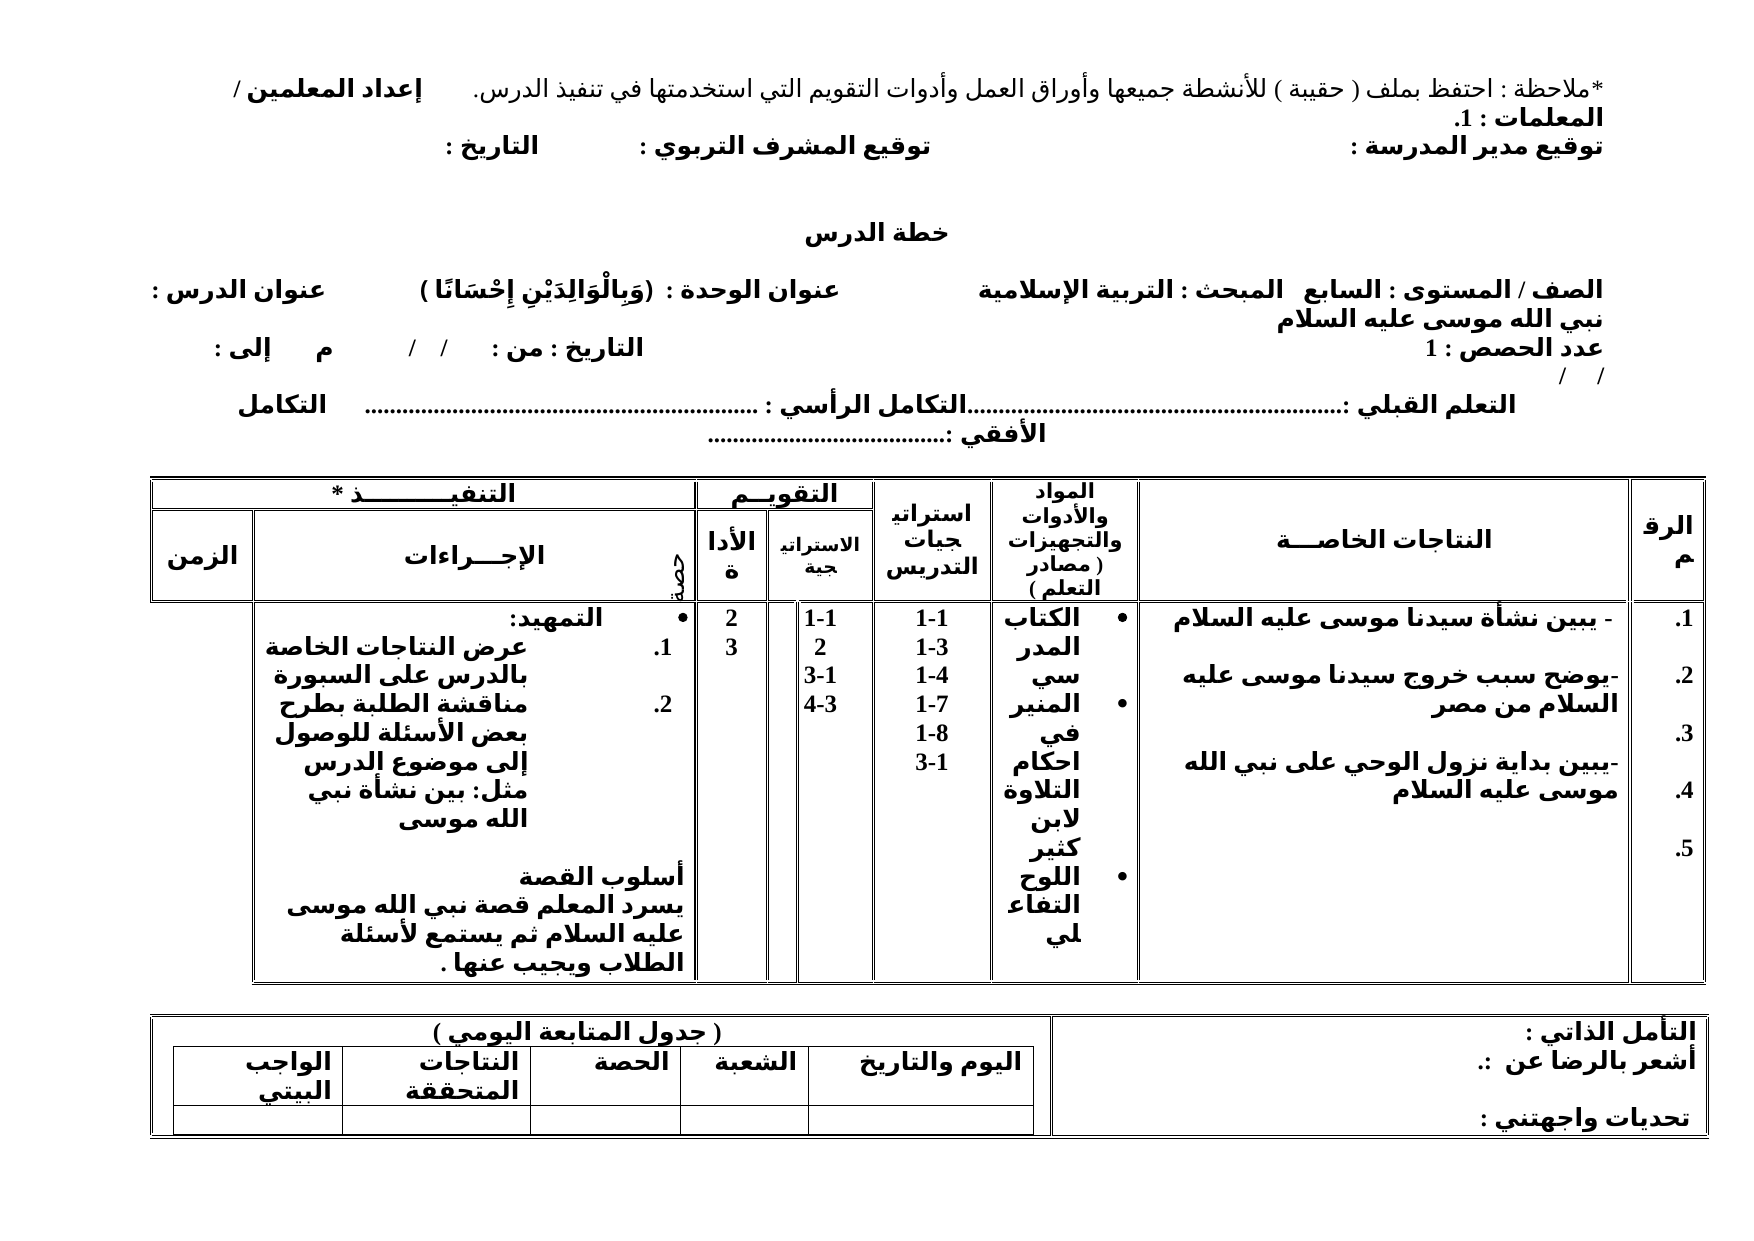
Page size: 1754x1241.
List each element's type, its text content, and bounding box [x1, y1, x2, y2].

text الصف / المستوى : السابع المبحث : التربية الإسلامية عنوان الوحدة : ﴿وَبِالْوَالِدَيْنِ إِحْسَانًا ﴾ عنوان الدرس : نبي الله موسى عليه السلام [150, 275, 1604, 333]
table_cell 1-1 2 3-1 4-3 [799, 601, 873, 982]
table_cell حصة [696, 600, 797, 982]
table_header النتاجات الخاصـــة [1139, 480, 1628, 600]
table_cell 1. 2. 3. 4. 5. [1632, 600, 1705, 982]
text توقيع مدير المدرسة : توقيع المشرف التربوي : التاريخ : [150, 131, 1604, 160]
table_header التنفيــــــــــذ * [152, 480, 696, 508]
table_cell الإجـــراءات [255, 511, 694, 600]
text *ملاحظة : احتفظ بملف ( حقيبة ) للأنشطة جميعها وأوراق العمل وأدوات التقويم التي استخدمتها في تنفيذ الدرس. إعداد المعلمين / المعلمات : 1. [150, 74, 1604, 131]
text عدد الحصص : 1 التاريخ : من : / / م إلى : / / [150, 333, 1604, 390]
table_cell التمهيد: عرض النتاجات الخاصة بالدرس على السبورة مناقشة الطلبة بطرح بعض الأسئلة للوصول إلى موضوع الدرس مثل: بين نشأة نبي الله موسى أسلوب القصة يسرد المعلم قصة نبي الله موسى عليه السلام ثم يستمع لأسئلة الطلاب ويجيب عنها . [253, 603, 696, 982]
table_header المواد والأدوات والتجهيزات ( مصادر التعلم ) [991, 478, 1139, 600]
table_cell الزمن [153, 511, 252, 600]
table_cell - يبين نشأة سيدنا موسى عليه السلام -يوضح سبب خروج سيدنا موسى عليه السلام من مصر -يبين بداية نزول الوحي على نبي الله موسى عليه السلام [1139, 600, 1628, 982]
table_header ( جدول المتابعة اليومي ) [152, 1017, 1050, 1135]
table_header استراتيجيات التدريس [873, 480, 991, 600]
table_cell الاستراتيجية [769, 511, 872, 600]
table_header الرقم [1632, 478, 1705, 600]
text خطة الدرس [150, 218, 1604, 246]
table_header التقويــم [696, 480, 873, 508]
table_cell الأداة [698, 511, 766, 600]
table_cell الكتاب المدرسي المنير في احكام التلاوة لابن كثير اللوح التفاعلي [991, 600, 1139, 982]
text التعلم القبلي :............................................................التكامل الرأسي : ............................................................... التكامل الأفقي :...................................... [150, 390, 1604, 448]
table_cell 1-1 1-3 1-4 1-7 1-8 3-1 [873, 603, 991, 982]
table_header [1053, 1015, 1708, 1135]
